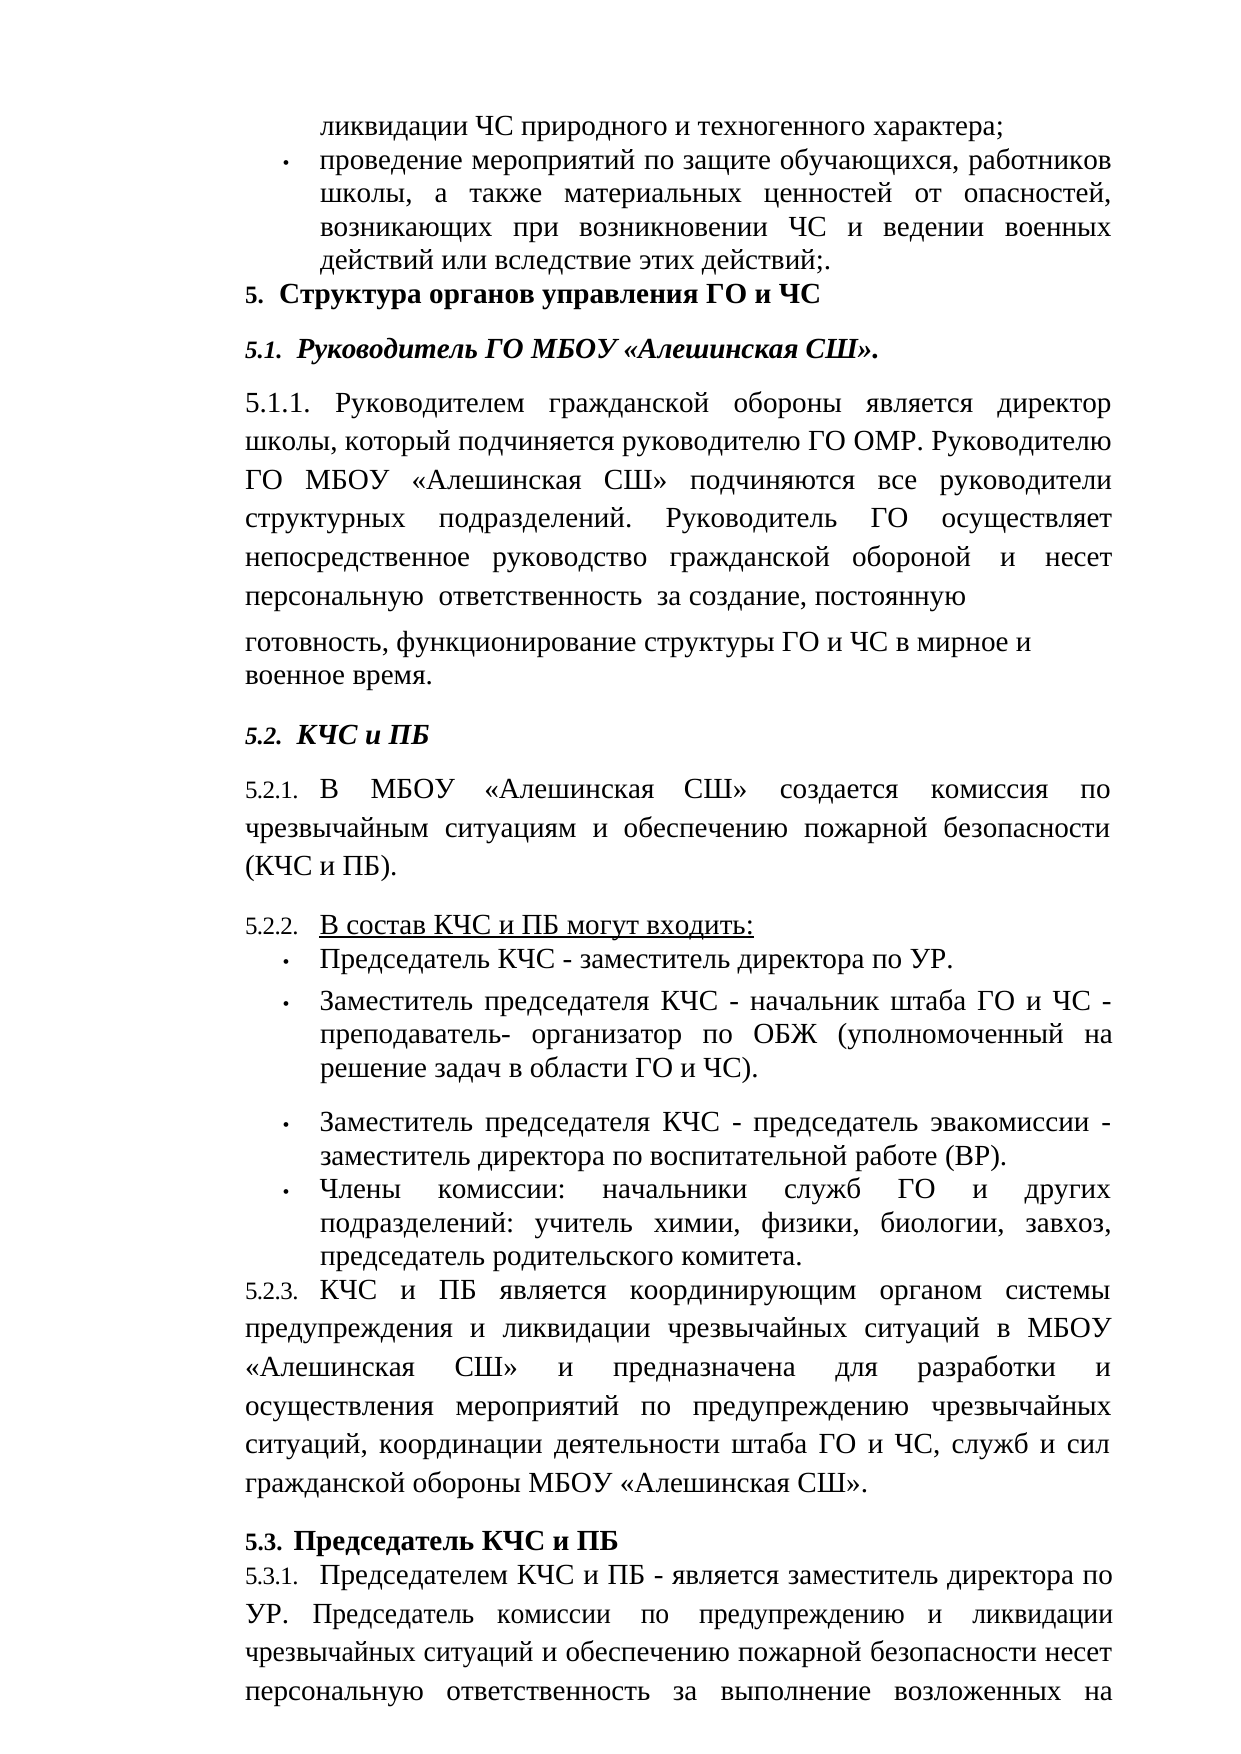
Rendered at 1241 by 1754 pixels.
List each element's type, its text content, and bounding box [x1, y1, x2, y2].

list Заместитель председателя КЧС - начальник штаба ГО и ЧС - преподаватель- организатор по ОБЖ (уполномоченный на решение задач в области ГО и ЧС). [282, 983, 1113, 1083]
list проведение мероприятий по защите обучающихся, работников школы, а также материальных ценностей от опасностей, возникающих при возникновении ЧС и ведении военных действий или вследствие этих действий;. [282, 142, 1112, 276]
subtitle Руководитель ГО МБОУ «Алешинская СШ». [245, 331, 1137, 364]
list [282, 108, 1111, 142]
list В МБОУ «Алешинская СШ» создается комиссия по чрезвычайным ситуациям и обеспечению пожарной безопасности (КЧС и ПБ). [245, 771, 1111, 882]
text готовность, функционирование структуры ГО и ЧС в мирное и военное время. [245, 624, 1137, 691]
list Председатель КЧС - заместитель директора по УР. [282, 941, 1137, 975]
list Заместитель председателя КЧС - председатель эвакомиссии - заместитель директора по воспитательной работе (ВР). [282, 1104, 1112, 1171]
list В состав КЧС и ПБ могут входить: [245, 907, 1137, 941]
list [245, 1557, 1113, 1707]
text 5.1.1. Руководителем гражданской обороны является директор школы, который подчиняется руководителю ГО ОМР. Руководителю ГО МБОУ «Алешинская СШ» подчиняются все руководители структурных подразделений. Руководитель ГО осуществляет непосредственное руководство гражданской обороной и несет персональную ответственность за создание, постоянную [245, 385, 1112, 611]
list КЧС и ПБ является координирующим органом системы предупреждения и ликвидации чрезвычайных ситуаций в МБОУ «Алешинская СШ» и предназначена для разработки и осуществления мероприятий по предупреждению чрезвычайных ситуаций, координации деятельности штаба ГО и ЧС, служб и сил гражданской обороны МБОУ «Алешинская СШ». [245, 1272, 1111, 1498]
subtitle Председатель КЧС и ПБ [245, 1524, 1137, 1557]
list Члены комиссии: начальники служб ГО и других подразделений: учитель химии, физики, биологии, завхоз, председатель родительского комитета. [282, 1171, 1112, 1272]
subtitle КЧС и ПБ [245, 717, 1137, 751]
subtitle Структура органов управления ГО и ЧС [245, 276, 1137, 310]
